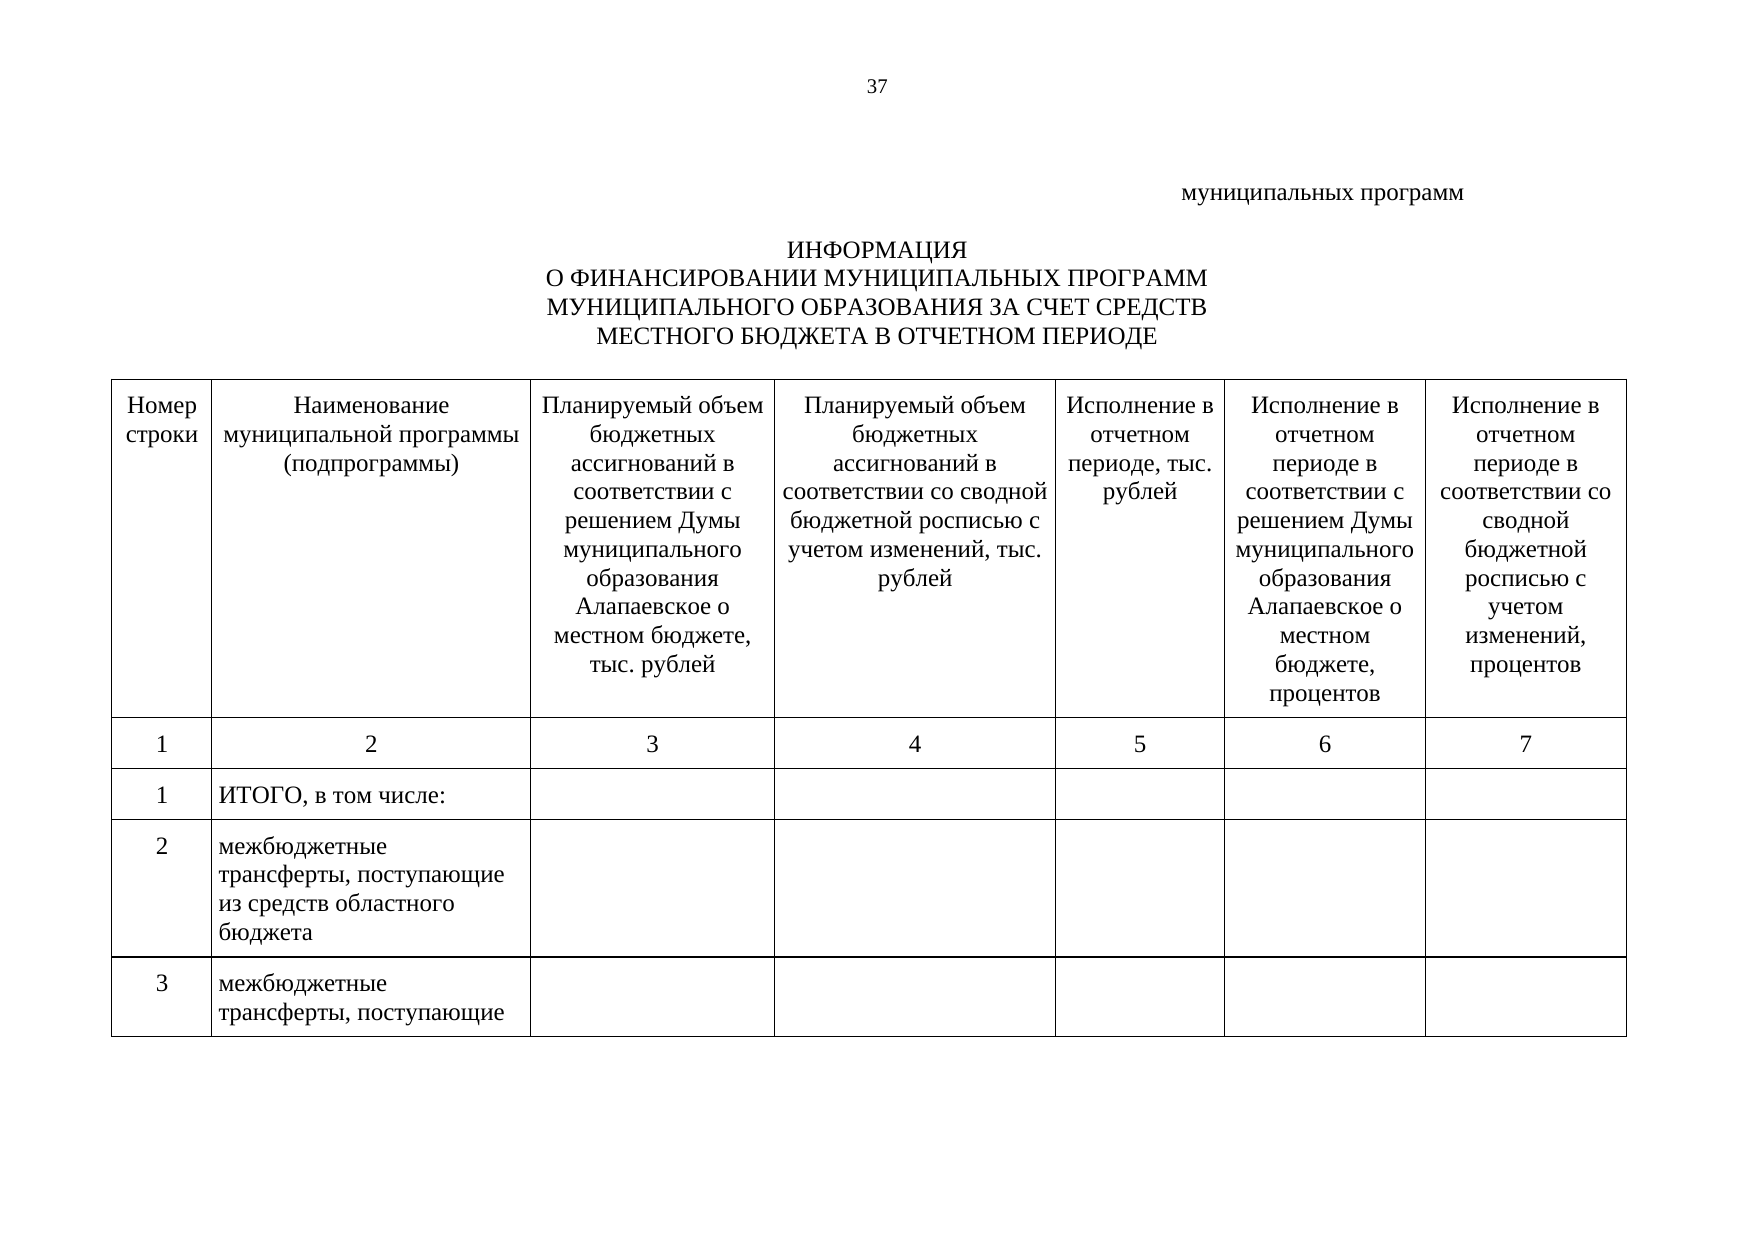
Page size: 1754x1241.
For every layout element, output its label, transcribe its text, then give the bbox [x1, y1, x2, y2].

table_header Исполнение в отчетном периоде в соответствии с решением Думы муниципального образования Алапаевское о местном бюджете, процентов [1225, 380, 1425, 717]
table_cell 3 [112, 958, 211, 1036]
table_cell 4 [775, 718, 1055, 768]
table_cell 3 [531, 718, 774, 768]
table_cell [1056, 769, 1224, 819]
table_cell [1426, 820, 1626, 956]
table_cell [1225, 769, 1425, 819]
text О ФИНАНСИРОВАНИИ МУНИЦИПАЛЬНЫХ ПРОГРАММ [118, 263, 1636, 292]
table_header Планируемый объем бюджетных ассигнований в соответствии с решением Думы муниципального образования Алапаевское о местном бюджете, тыс. рублей [531, 380, 774, 717]
table_header Наименование муниципальной программы (подпрограммы) [212, 380, 530, 717]
table_cell [1056, 958, 1224, 1036]
text муниципальных программ [1181, 177, 1636, 206]
table_cell [775, 958, 1055, 1036]
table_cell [212, 958, 530, 1036]
table_cell 2 [112, 820, 211, 956]
table_cell 2 [212, 718, 530, 768]
table_cell 7 [1426, 718, 1626, 768]
table_cell [1225, 820, 1425, 956]
table_cell [1056, 820, 1224, 956]
table_cell [775, 769, 1055, 819]
table_cell [531, 820, 774, 956]
table_cell [1426, 769, 1626, 819]
table_header Номер строки [112, 380, 211, 717]
table_cell [1426, 958, 1626, 1036]
text ИНФОРМАЦИЯ [118, 235, 1636, 263]
table_cell [531, 769, 774, 819]
table_header Исполнение в отчетном периоде, тыс. рублей [1056, 380, 1224, 717]
table_cell [1225, 958, 1425, 1036]
table_cell 1 [112, 718, 211, 768]
text МЕСТНОГО БЮДЖЕТА В ОТЧЕТНОМ ПЕРИОДЕ [118, 321, 1636, 350]
text МУНИЦИПАЛЬНОГО ОБРАЗОВАНИЯ ЗА СЧЕТ СРЕДСТВ [118, 292, 1636, 321]
table_cell [775, 820, 1055, 956]
table_cell 5 [1056, 718, 1224, 768]
table_cell 1 [112, 769, 211, 819]
table_cell [531, 958, 774, 1036]
table_cell 6 [1225, 718, 1425, 768]
table_cell ИТОГО, в том числе: [212, 769, 530, 819]
table_header Исполнение в отчетном периоде в соответствии со сводной бюджетной росписью с учетом изменений, процентов [1426, 380, 1626, 717]
table_cell межбюджетные трансферты, поступающие из средств областного бюджета [212, 820, 530, 956]
table_header Планируемый объем бюджетных ассигнований в соответствии со сводной бюджетной росписью с учетом изменений, тыс. рублей [775, 380, 1055, 717]
